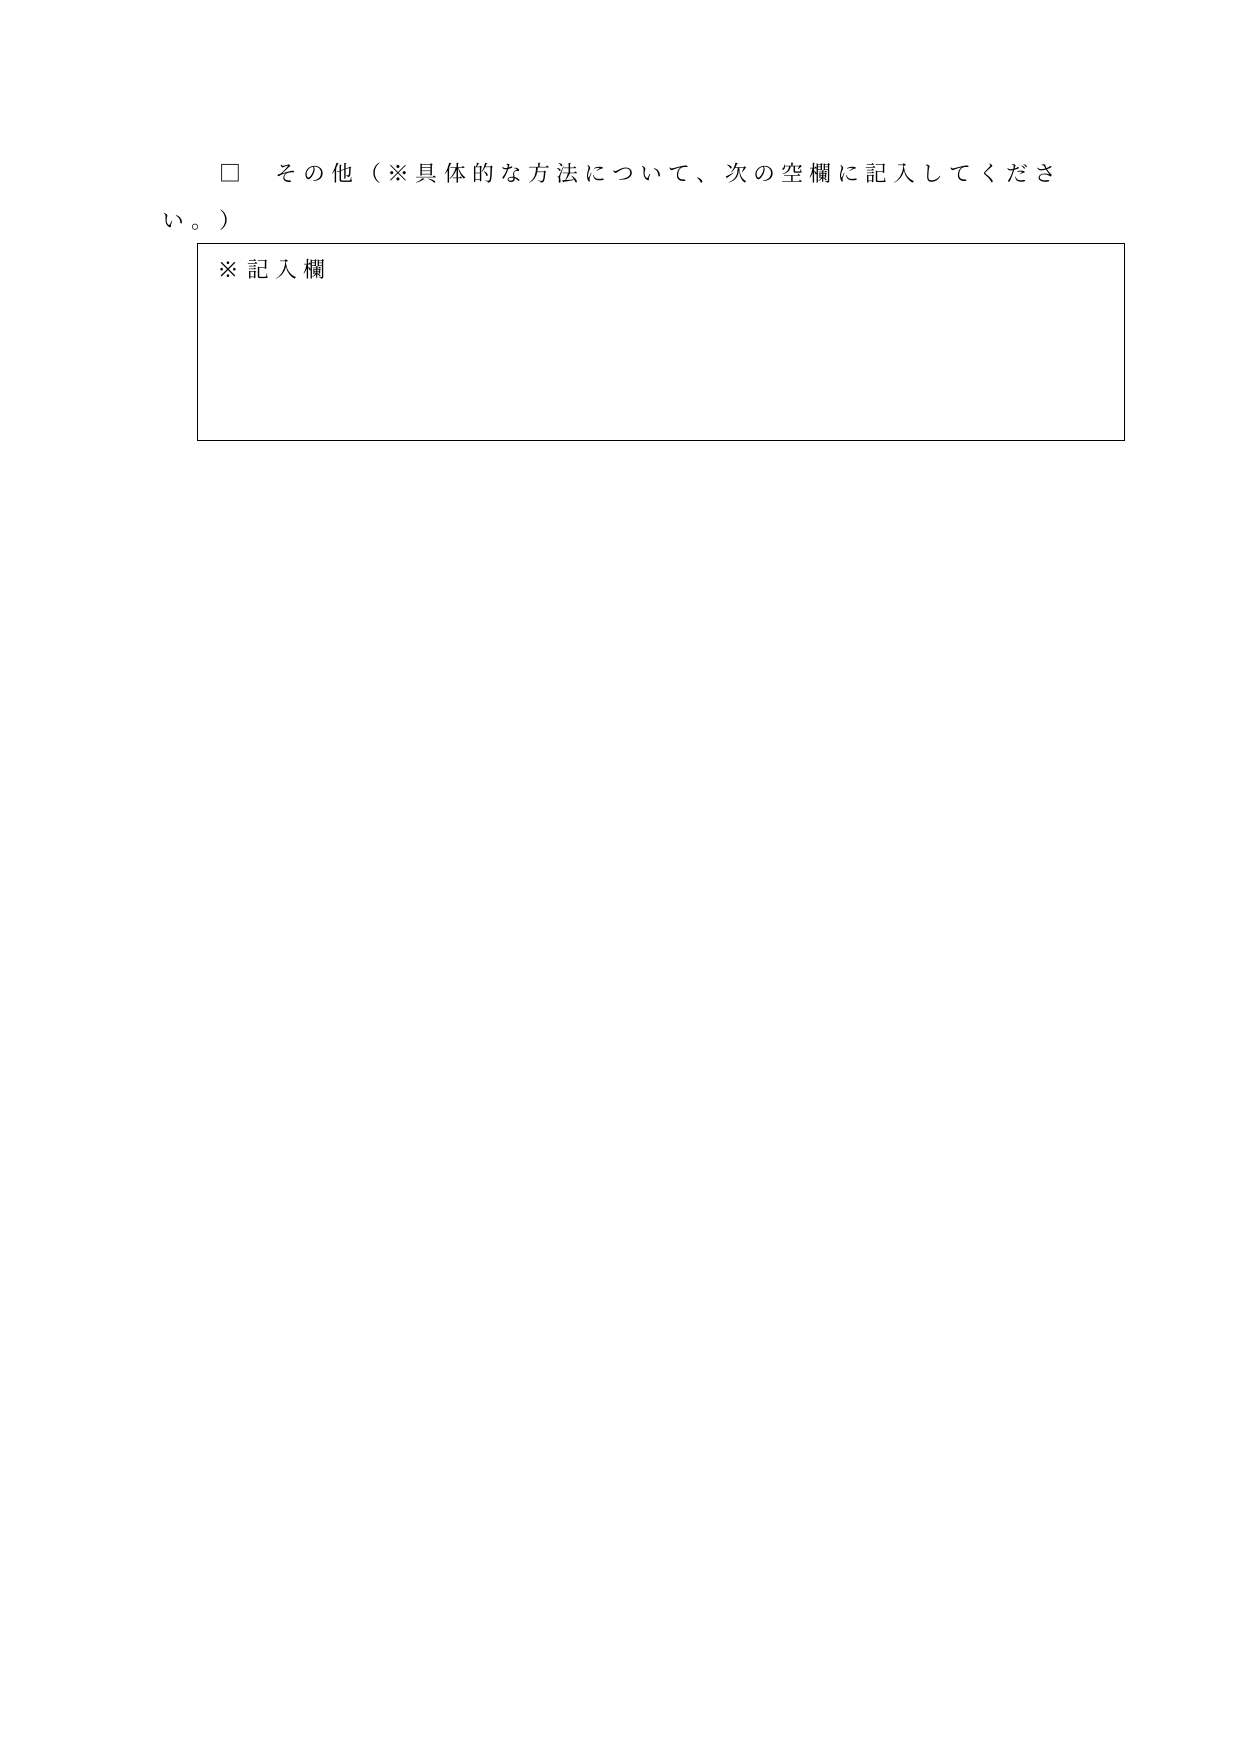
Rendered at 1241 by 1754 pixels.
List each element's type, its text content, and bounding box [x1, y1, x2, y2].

table_header ※記入欄 [198, 244, 1124, 439]
text □ その他（※具体的な方法について、次の空欄に記入してください。） [163, 148, 1121, 243]
